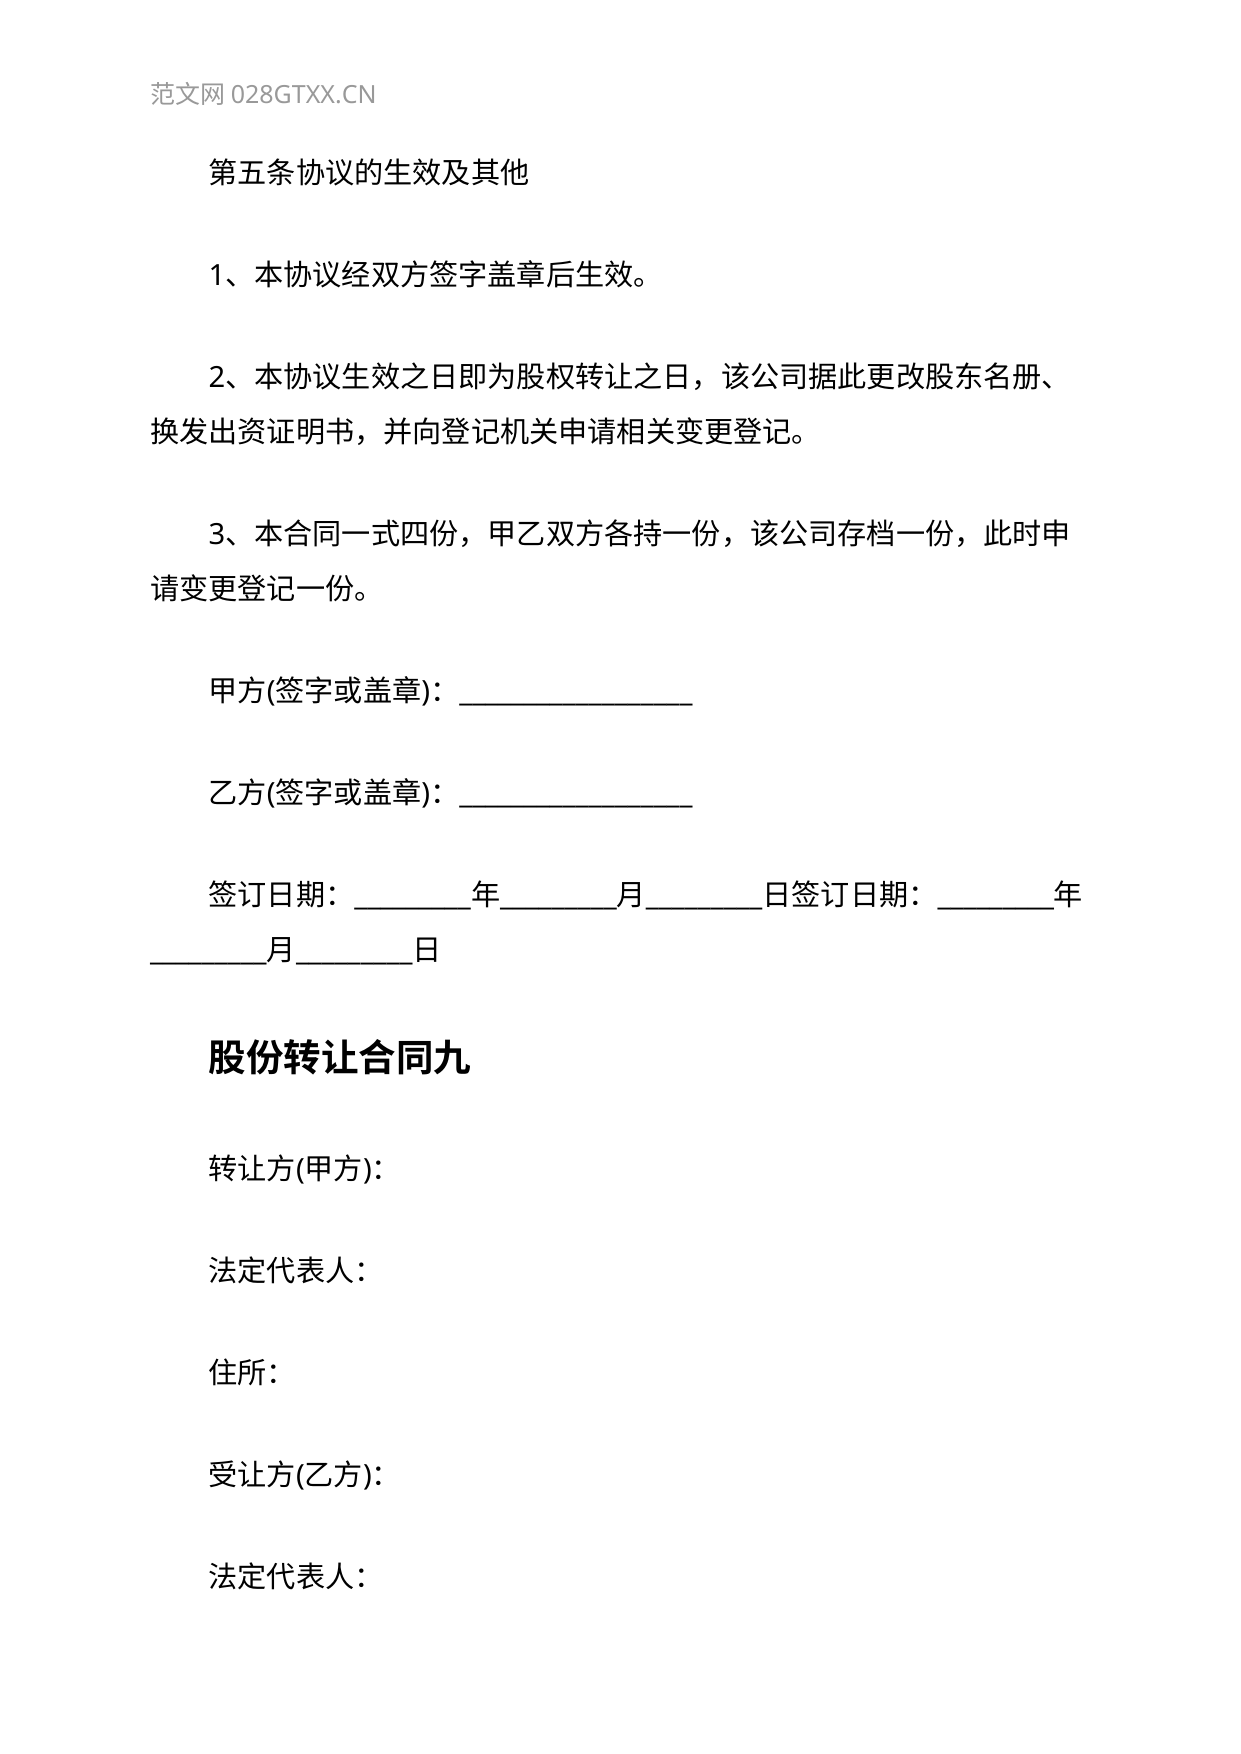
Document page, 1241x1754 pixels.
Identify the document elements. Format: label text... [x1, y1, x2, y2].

text 2、本协议生效之日即为股权转让之日，该公司据此更改股东名册、换发出资证明书，并向登记机关申请相关变更登记。 [150, 354, 1090, 451]
text 住所： [150, 1349, 1090, 1392]
text 1、本协议经双方签字盖章后生效。 [150, 252, 1090, 294]
text 法定代表人： [150, 1248, 1090, 1290]
text 法定代表人： [150, 1553, 1090, 1595]
text 转让方(甲方)： [150, 1146, 1090, 1188]
text 3、本合同一式四份，甲乙双方各持一份，该公司存档一份，此时申请变更登记一份。 [150, 511, 1090, 608]
text 签订日期：_________年_________月_________日签订日期：_________年_________月_________日 [150, 871, 1090, 969]
text 股份转让合同九 [150, 1028, 1090, 1082]
text 第五条协议的生效及其他 [150, 150, 1090, 192]
text 甲方(签字或盖章)：__________________ [150, 667, 1090, 710]
text 乙方(签字或盖章)：__________________ [150, 769, 1090, 812]
text 受让方(乙方)： [150, 1451, 1090, 1493]
